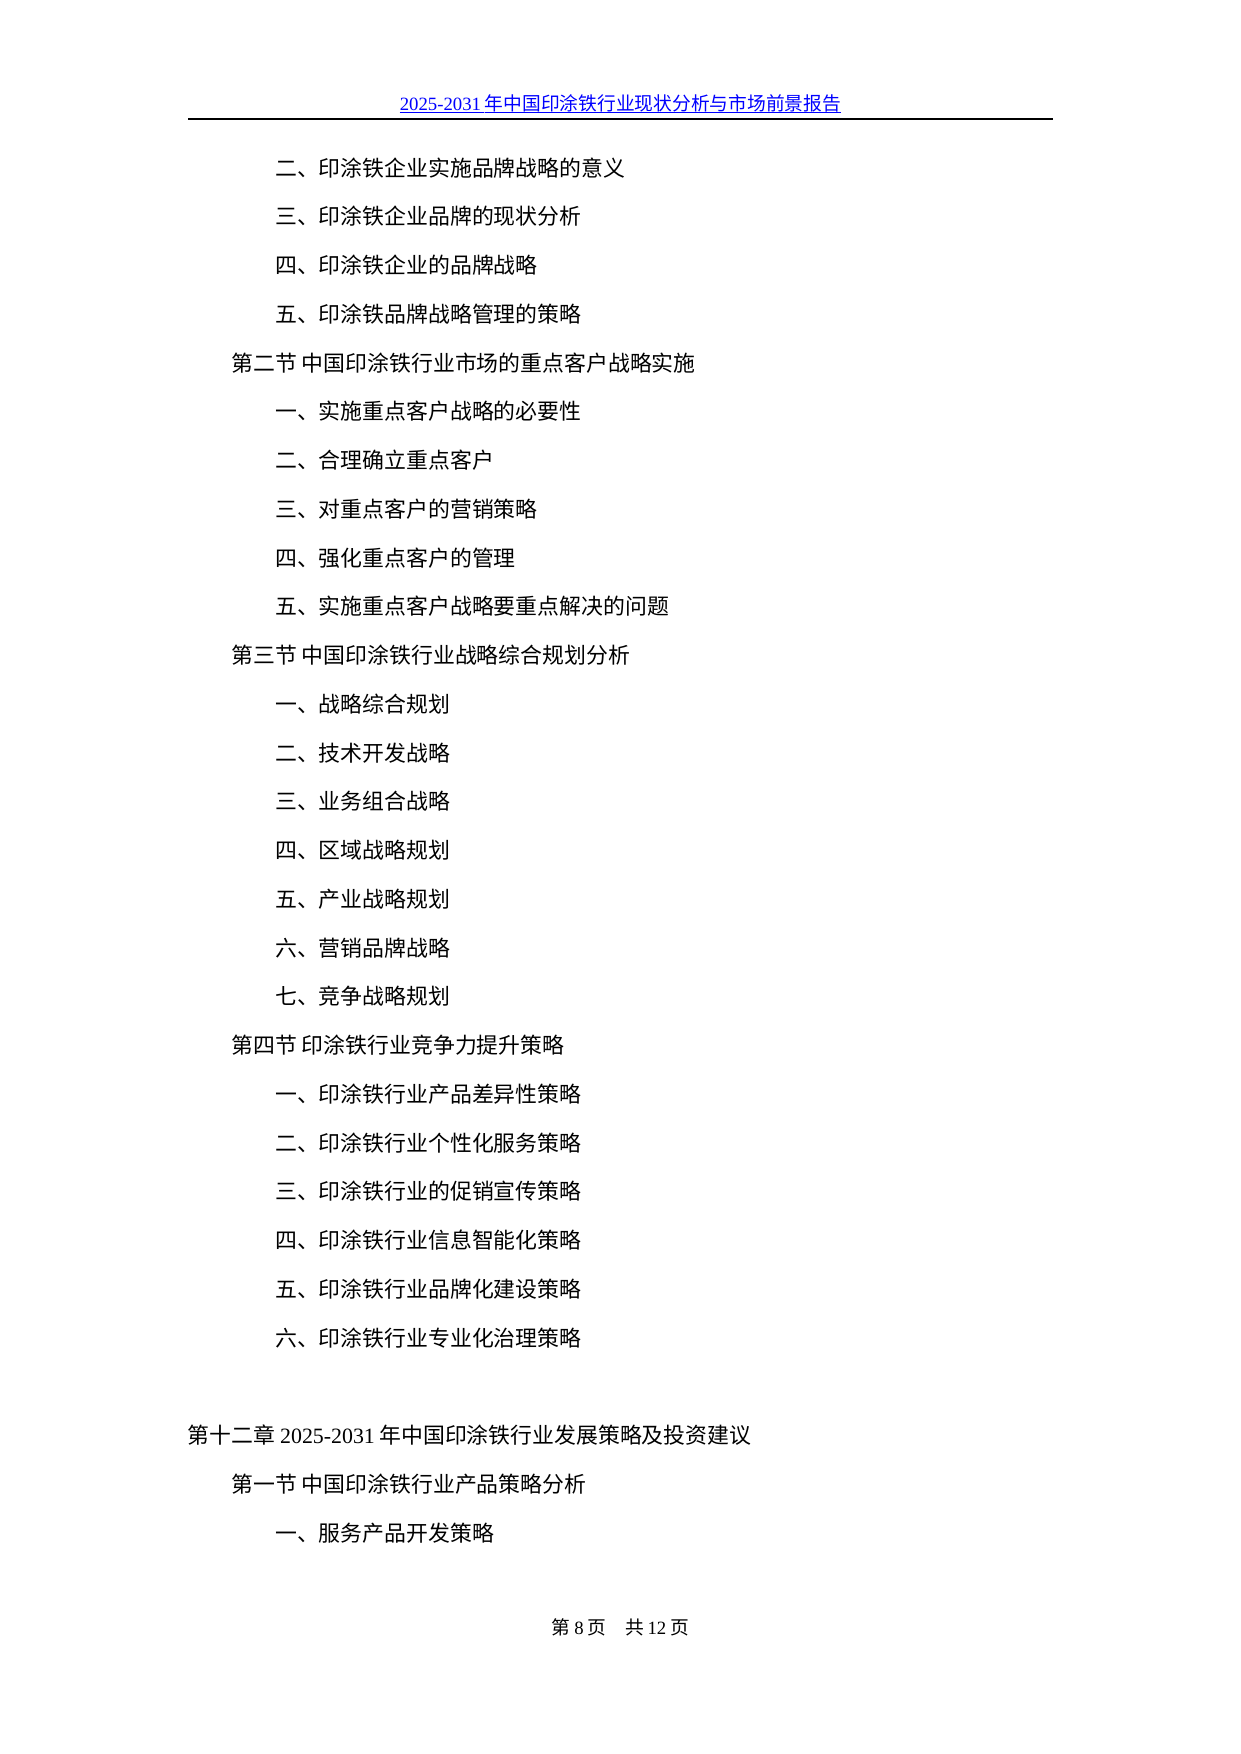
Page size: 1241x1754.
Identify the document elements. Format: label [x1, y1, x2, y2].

text [187, 150, 1053, 1548]
